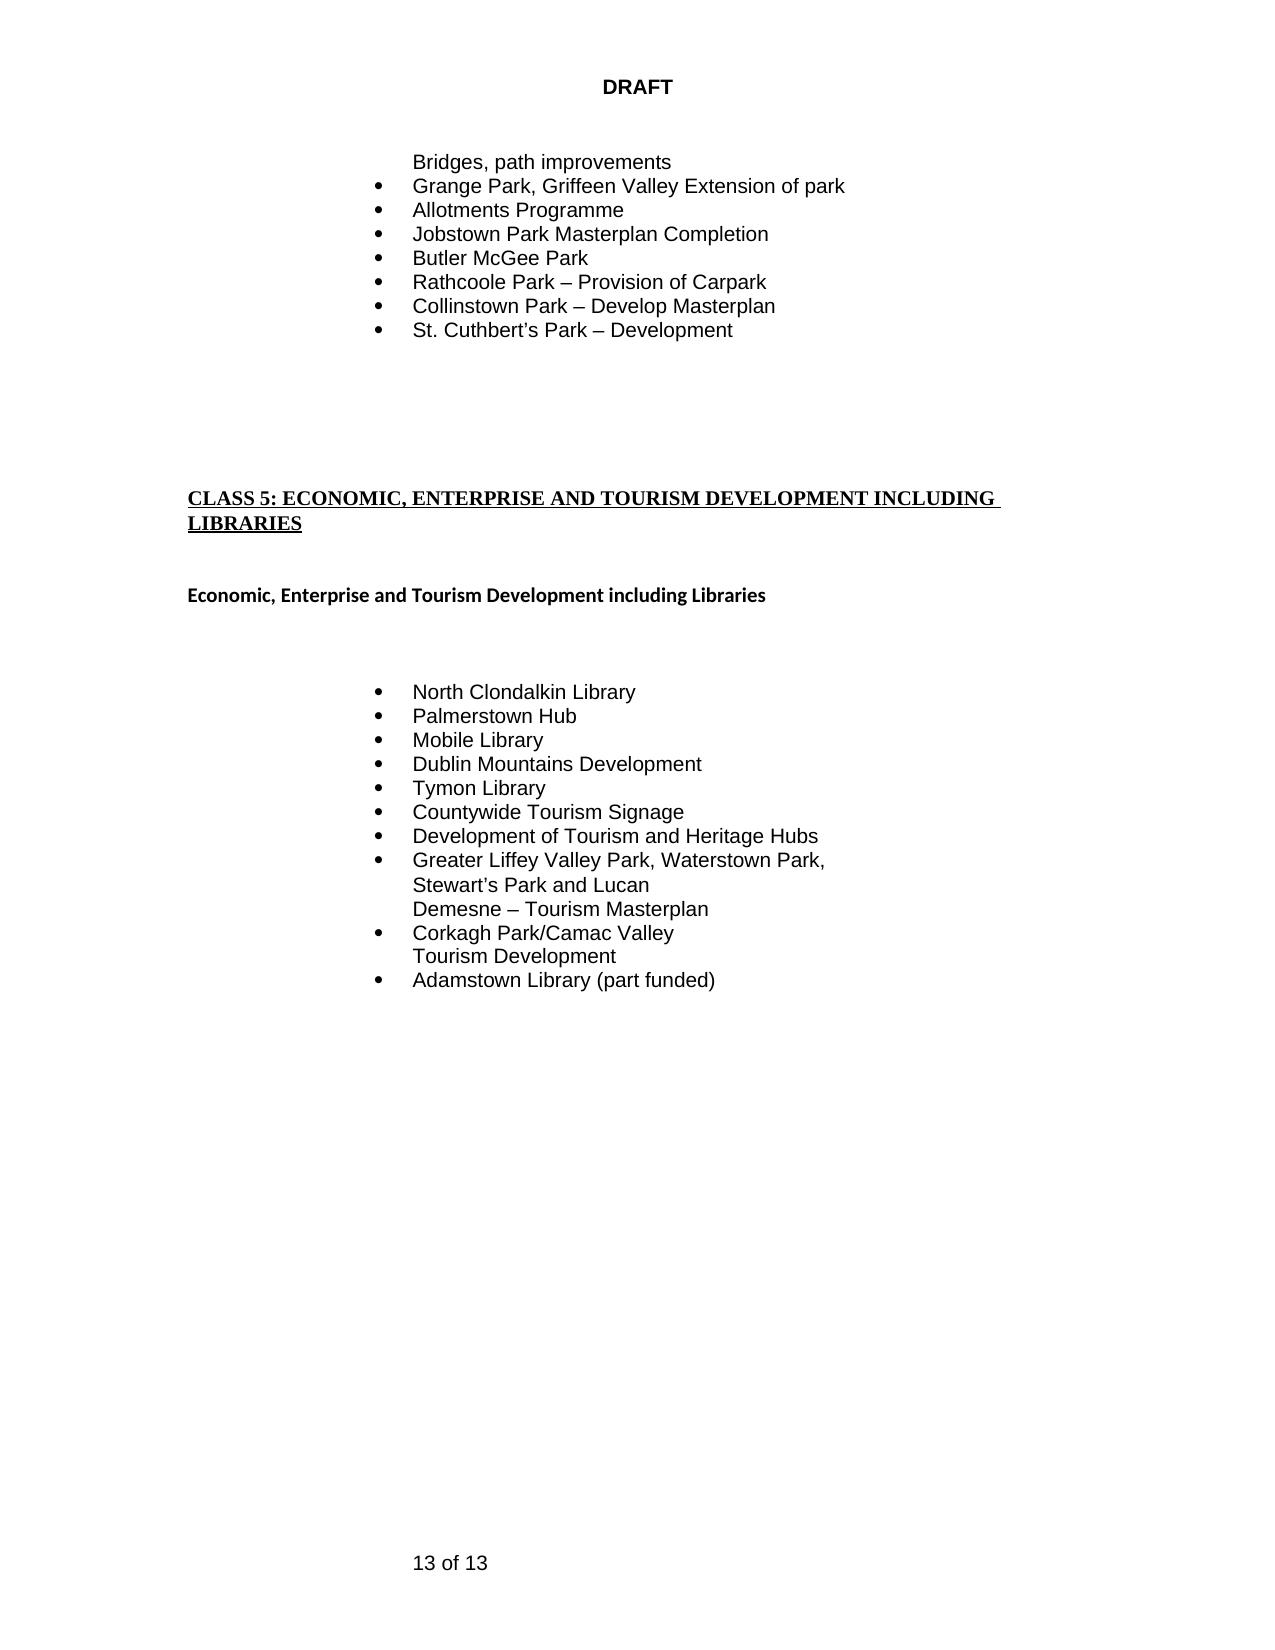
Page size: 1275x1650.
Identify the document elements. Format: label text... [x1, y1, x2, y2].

list North Clondalkin Library [375, 680, 1087, 704]
list Bridges, path improvements [412, 150, 1087, 174]
list St. Cuthbert’s Park – Development [375, 318, 1087, 342]
list Butler McGee Park [375, 246, 1087, 270]
text Economic, Enterprise and Tourism Development including Libraries [187, 582, 1087, 608]
list Tymon Library [375, 776, 1087, 800]
list Rathcoole Park – Provision of Carpark [375, 270, 1087, 294]
list Allotments Programme [375, 198, 1087, 222]
list Development of Tourism and Heritage Hubs [375, 824, 1087, 848]
list Stewart’s Park and Lucan [412, 872, 1087, 896]
list Adamstown Library (part funded) [375, 968, 1087, 992]
list Corkagh Park/Camac Valley [375, 920, 1087, 944]
text CLASS 5: ECONOMIC, ENTERPRISE AND TOURISM DEVELOPMENT INCLUDING LIBRARIES [187, 486, 1087, 534]
list Collinstown Park – Develop Masterplan [375, 294, 1087, 318]
list Demesne – Tourism Masterplan [412, 896, 1087, 920]
list Palmerstown Hub [375, 704, 1087, 728]
list Countywide Tourism Signage [375, 800, 1087, 824]
list Tourism Development [412, 944, 1087, 968]
list Greater Liffey Valley Park, Waterstown Park, [375, 848, 1087, 872]
list Mobile Library [375, 728, 1087, 752]
list Dublin Mountains Development [375, 752, 1087, 776]
list Jobstown Park Masterplan Completion [375, 222, 1087, 246]
list Grange Park, Griffeen Valley Extension of park [375, 174, 1087, 198]
